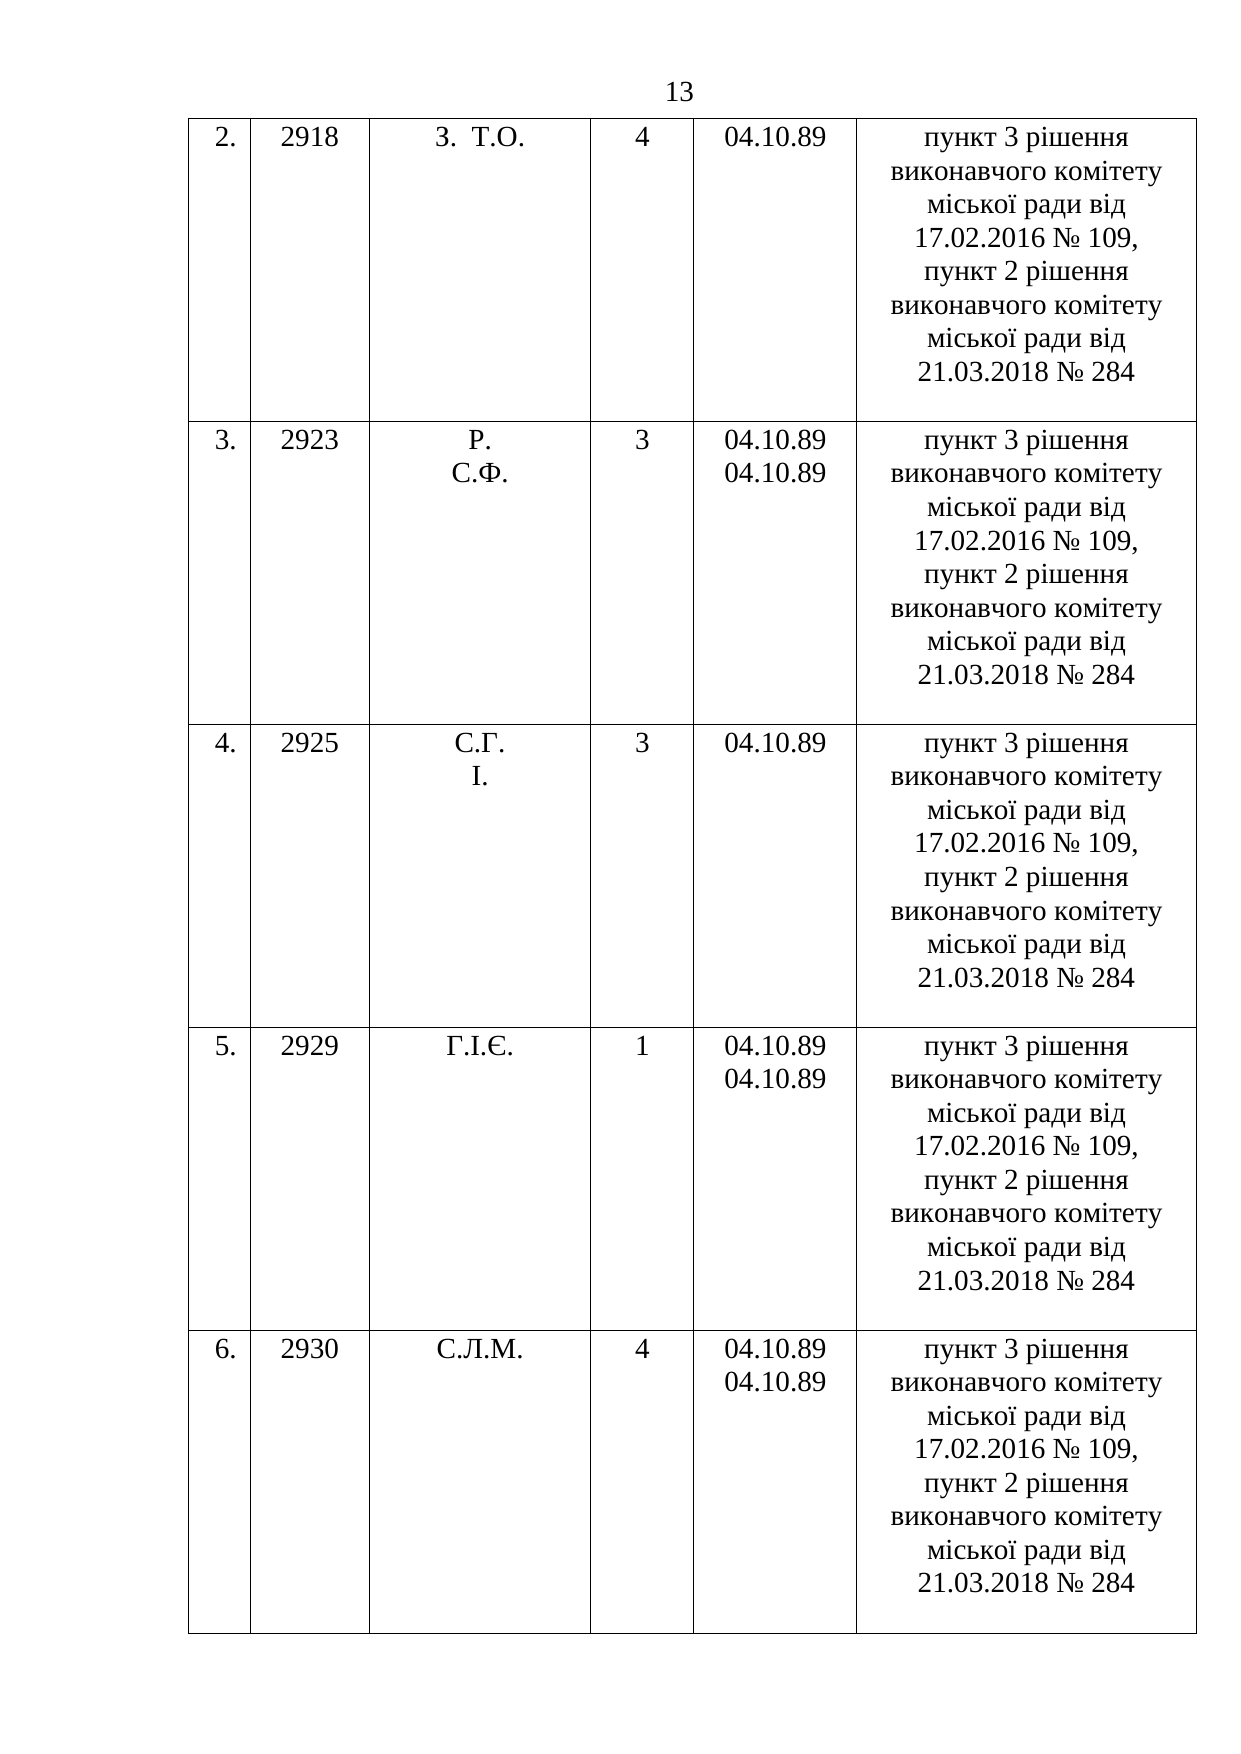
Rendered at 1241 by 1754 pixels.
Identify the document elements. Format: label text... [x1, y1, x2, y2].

table_cell З. Т.О. [370, 119, 590, 421]
table_cell 1 [591, 1028, 693, 1330]
table_cell 4 [591, 119, 693, 421]
table_cell пункт 3 рішення виконавчого комітету міської ради від 17.02.2016 № 109, пункт 2 рішення виконавчого комітету міської ради від 21.03.2018 № 284 [857, 119, 1196, 421]
table_cell 2929 [251, 1028, 369, 1330]
table_cell С.Г. І. [370, 725, 590, 1027]
table_cell 2923 [251, 422, 369, 724]
table_cell [189, 422, 250, 724]
table_cell 3 [591, 725, 693, 1027]
table_cell 2918 [251, 119, 369, 421]
table_cell пункт 3 рішення виконавчого комітету міської ради від 17.02.2016 № 109, пункт 2 рішення виконавчого комітету міської ради від 21.03.2018 № 284 [857, 422, 1196, 724]
table_cell [189, 1331, 250, 1633]
table_cell 04.10.89 04.10.89 [694, 422, 856, 724]
table_cell [189, 725, 250, 1027]
table_cell 04.10.89 04.10.89 [694, 1331, 856, 1633]
table_cell [189, 1028, 250, 1330]
table_cell [189, 119, 250, 421]
table_cell 04.10.89 [694, 119, 856, 421]
table_cell С.Л.М. [370, 1331, 590, 1633]
table_cell 2925 [251, 725, 369, 1027]
table_cell 2930 [251, 1331, 369, 1633]
table_cell 4 [591, 1331, 693, 1633]
table_cell 04.10.89 04.10.89 [694, 1028, 856, 1330]
table_cell пункт 3 рішення виконавчого комітету міської ради від 17.02.2016 № 109, пункт 2 рішення виконавчого комітету міської ради від 21.03.2018 № 284 [857, 725, 1196, 1027]
table_cell 04.10.89 [694, 725, 856, 1027]
table_cell пункт 3 рішення виконавчого комітету міської ради від 17.02.2016 № 109, пункт 2 рішення виконавчого комітету міської ради від 21.03.2018 № 284 [857, 1028, 1196, 1330]
table_cell Г.І.Є. [370, 1028, 590, 1330]
table_cell Р. С.Ф. [370, 422, 590, 724]
table_cell 3 [591, 422, 693, 724]
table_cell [857, 1331, 1196, 1633]
